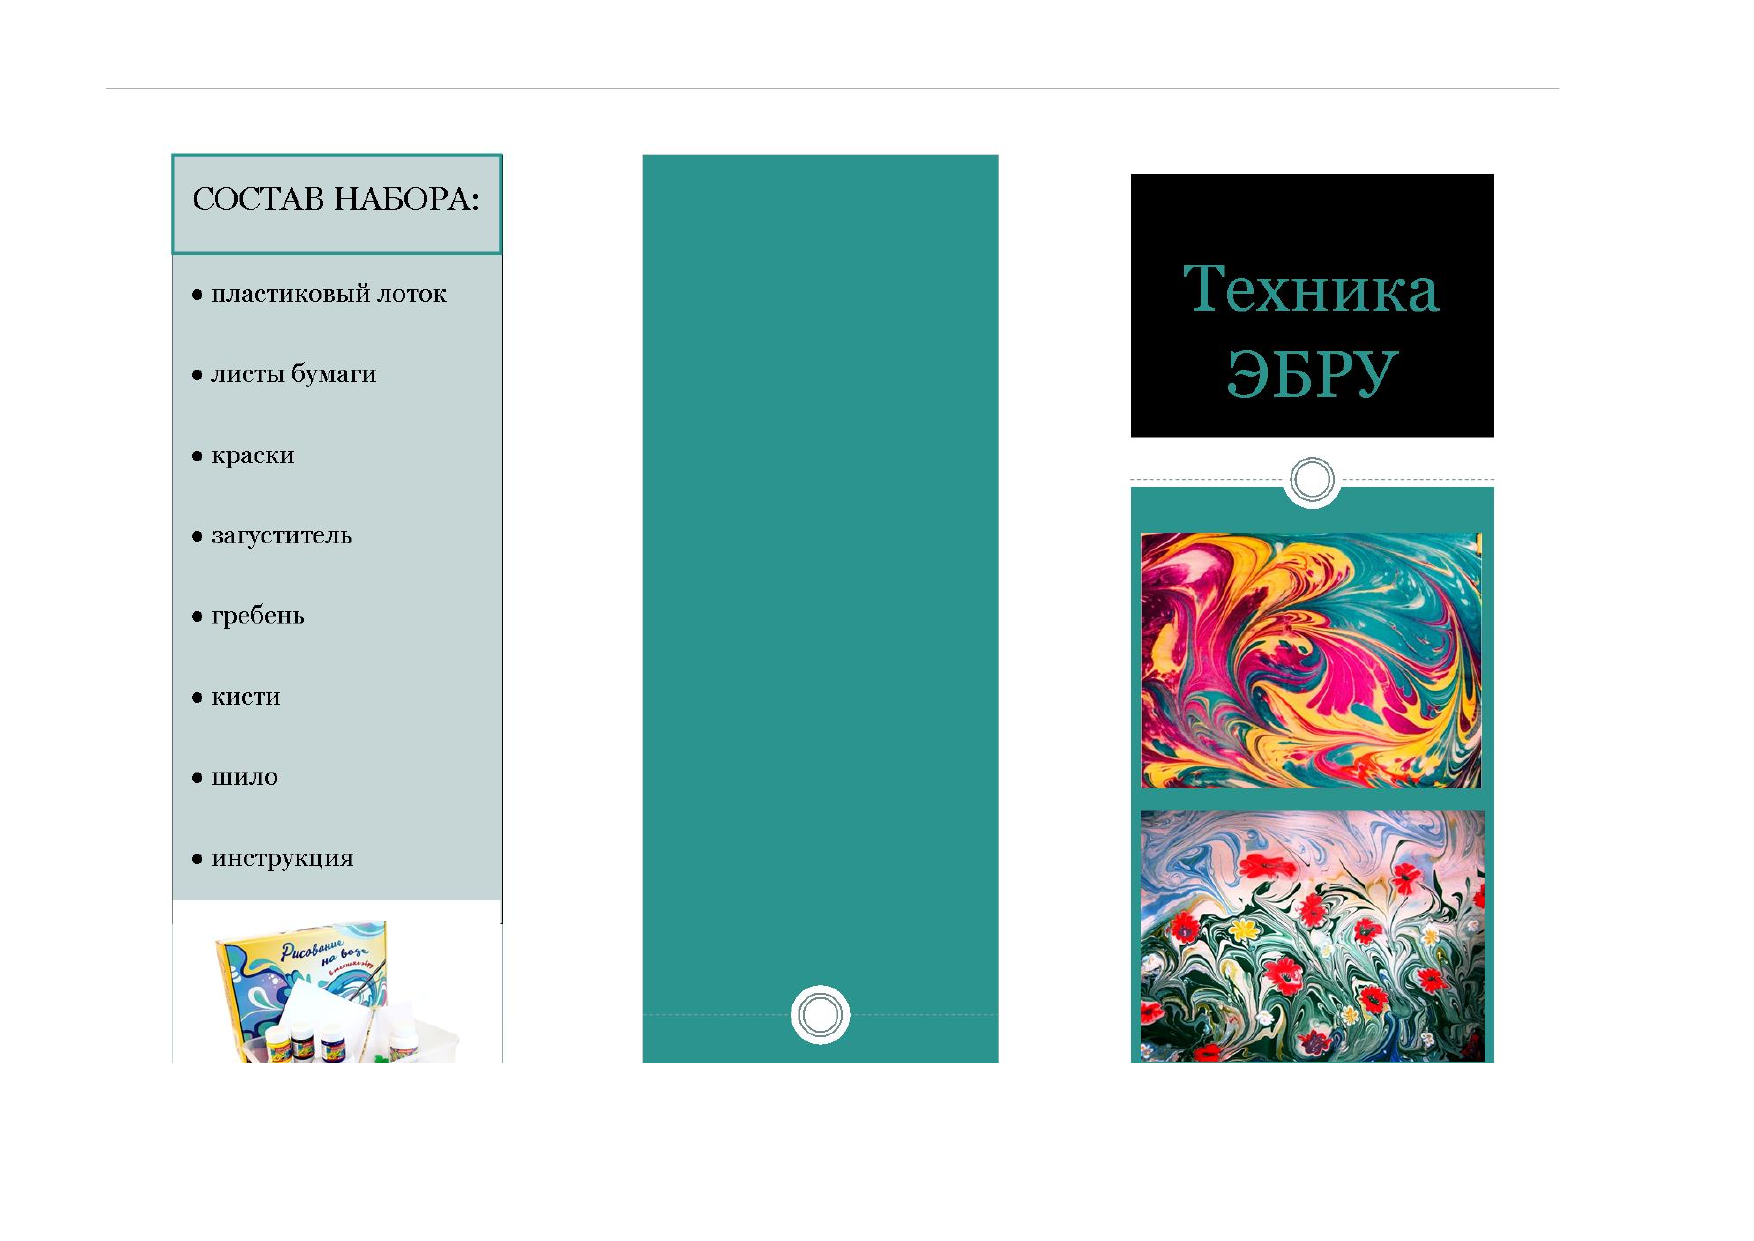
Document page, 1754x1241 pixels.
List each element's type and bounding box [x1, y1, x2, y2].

picture [106, 88, 1560, 1063]
